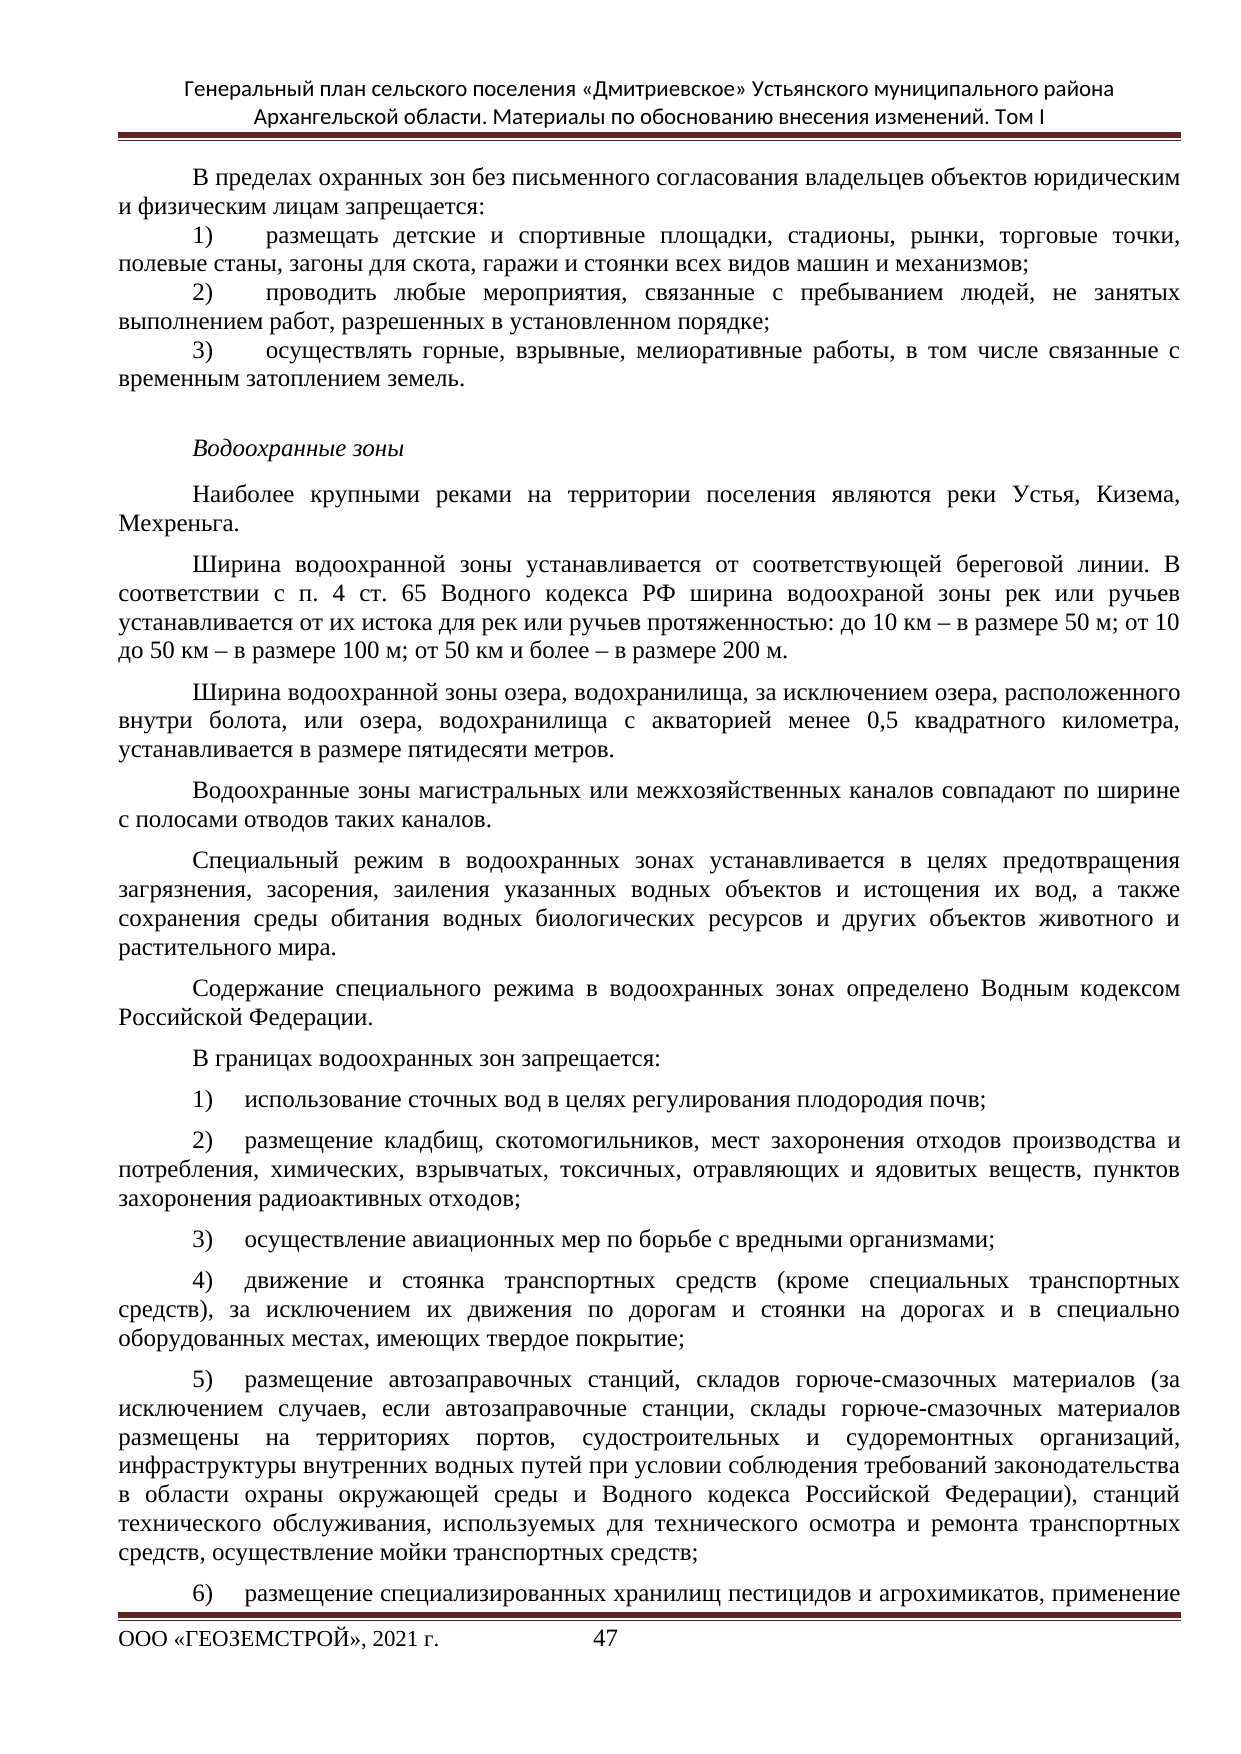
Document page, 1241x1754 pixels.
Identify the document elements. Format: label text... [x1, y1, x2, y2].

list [118, 1578, 1181, 1607]
list размещение кладбищ, скотомогильников, мест захоронения отходов производства и потребления, химических, взрывчатых, токсичных, отравляющих и ядовитых веществ, пунктов захоронения радиоактивных отходов; [118, 1125, 1181, 1212]
list осуществление авиационных мер по борьбе с вредными организмами; [118, 1224, 1181, 1253]
text Наиболее крупными реками на территории поселения являются реки Устья, Кизема, Мехреньга. [118, 479, 1181, 537]
text В границах водоохранных зон запрещается: [118, 1043, 1181, 1072]
text Водоохранные зоны магистральных или межхозяйственных каналов совпадают по ширине с полосами отводов таких каналов. [118, 775, 1181, 833]
list проводить любые мероприятия, связанные с пребыванием людей, не занятых выполнением работ, разрешенных в установленном порядке; [118, 277, 1181, 335]
text Ширина водоохранной зоны озера, водохранилища, за исключением озера, расположенного внутри болота, или озера, водохранилища с акваторией менее 0,5 квадратного километра, устанавливается в размере пятидесяти метров. [118, 677, 1181, 763]
text Водоохранные зоны [118, 433, 1181, 462]
list использование сточных вод в целях регулирования плодородия почв; [118, 1084, 1181, 1113]
text Ширина водоохранной зоны устанавливается от соответствующей береговой линии. В соответствии с п. 4 ст. 65 Водного кодекса РФ ширина водоохраной зоны рек или ручьев устанавливается от их истока для рек или ручьев протяженностью: до – в размере ; от 10 до – в размере ; от и более – в размере . [118, 549, 1181, 664]
list В пределах охранных зон без письменного согласования владельцев объектов юридическим и физическим лицам запрещается: [118, 162, 1181, 220]
list осуществлять горные, взрывные, мелиоративные работы, в том числе связанные с временным затоплением земель. [118, 335, 1181, 392]
text Специальный режим в водоохранных зонах устанавливается в целях предотвращения загрязнения, засорения, заиления указанных водных объектов и истощения их вод, а также сохранения среды обитания водных биологических ресурсов и других объектов животного и растительного мира. [118, 845, 1181, 960]
text Содержание специального режима в водоохранных зонах определено Водным кодексом Российской Федерации. [118, 973, 1181, 1030]
list размещать детские и спортивные площадки, стадионы, рынки, торговые точки, полевые станы, загоны для скота, гаражи и стоянки всех видов машин и механизмов; [118, 220, 1181, 277]
list размещение автозаправочных станций, складов горюче-смазочных материалов (за исключением случаев, если автозаправочные станции, склады горюче-смазочных материалов размещены на территориях портов, судостроительных и судоремонтных организаций, инфраструктуры внутренних водных путей при условии соблюдения требований законодательства в области охраны окружающей среды и Водного кодекса Российской Федерации), станций технического обслуживания, используемых для технического осмотра и ремонта транспортных средств, осуществление мойки транспортных средств; [118, 1364, 1181, 1565]
list движение и стоянка транспортных средств (кроме специальных транспортных средств), за исключением их движения по дорогам и стоянки на дорогах и в специально оборудованных местах, имеющих твердое покрытие; [118, 1265, 1181, 1352]
